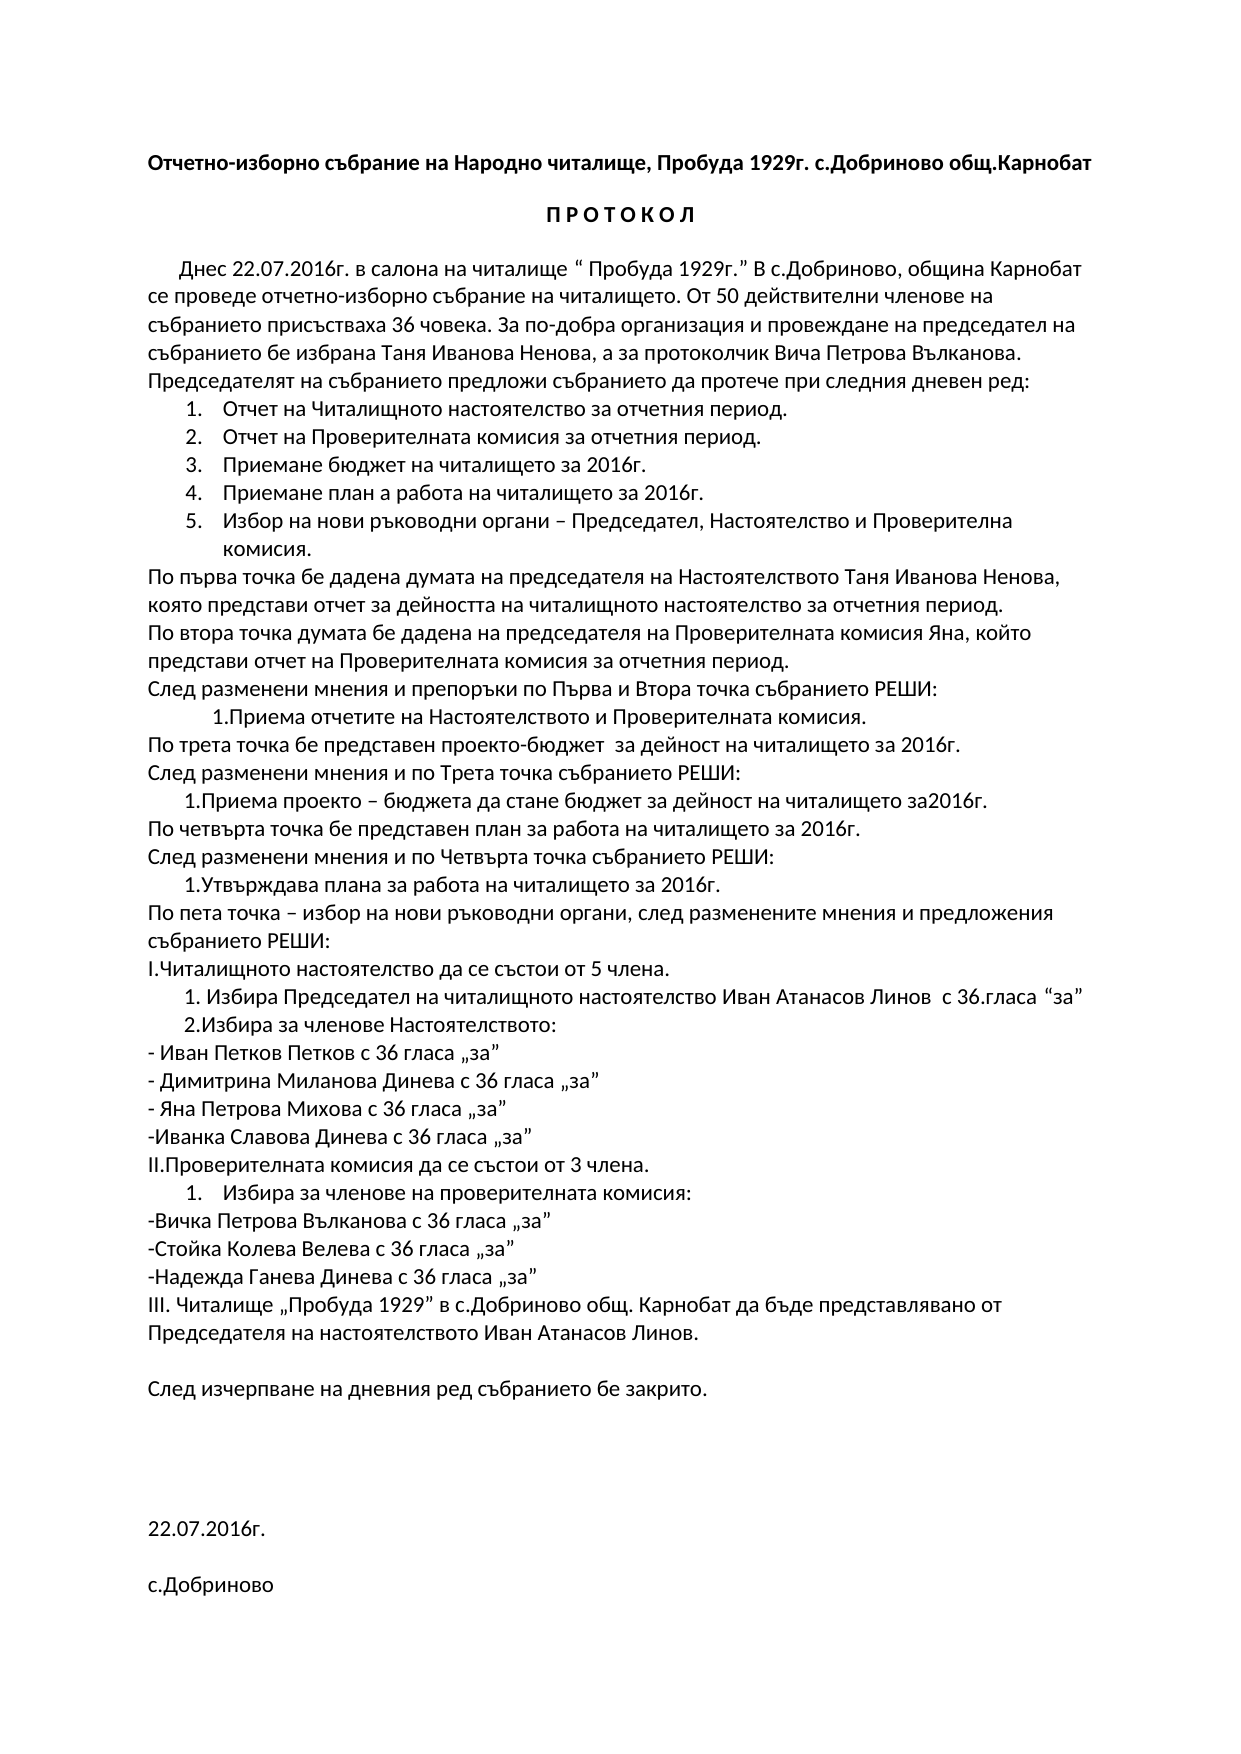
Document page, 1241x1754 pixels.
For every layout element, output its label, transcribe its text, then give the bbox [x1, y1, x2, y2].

list Отчет на Читалищното настоятелство за отчетния период. [185, 394, 1093, 422]
text След разменени мнения и по Трета точка събранието РЕШИ: [148, 758, 1093, 786]
text - Димитрина Миланова Динева с 36 гласа „за” [148, 1066, 1093, 1094]
text По четвърта точка бе представен план за работа на читалището за 2016г. [148, 814, 1093, 842]
text -Стойка Колева Велева с 36 гласа „за” [148, 1234, 1093, 1262]
text Председателят на събранието предложи събранието да протече при следния дневен ред: [148, 366, 1093, 394]
text 1.Приема проекто – бюджета да стане бюджет за дейност на читалището за2016г. [148, 786, 1093, 814]
list Избира за членове на проверителната комисия: [185, 1178, 1093, 1206]
list Приемане бюджет на читалището за 2016г. [185, 450, 1093, 478]
list Приемане план а работа на читалището за 2016г. [185, 478, 1093, 506]
text 1.Утвърждава плана за работа на читалището за 2016г. [148, 870, 1093, 898]
text с.Добриново [148, 1571, 1093, 1599]
text - Иван Петков Петков с 36 гласа „за” [148, 1038, 1093, 1066]
text II.Проверителната комисия да се състои от 3 члена. [148, 1150, 1093, 1178]
text По първа точка бе дадена думата на председателя на Настоятелството Таня Иванова Ненова, която представи отчет за дейността на читалищното настоятелство за отчетния период. [148, 562, 1093, 618]
text Отчетно-изборно събрание на Народно читалище, Пробуда 1929г. с.Добриново общ.Карнобат [148, 148, 1093, 176]
text -Иванка Славова Динева с 36 гласа „за” [148, 1122, 1093, 1150]
text След разменени мнения и по Четвърта точка събранието РЕШИ: [148, 842, 1093, 870]
text 22.07.2016г. [148, 1514, 1093, 1543]
text -Вичка Петрова Вълканова с 36 гласа „за” [148, 1206, 1093, 1234]
text По втора точка думата бе дадена на председателя на Проверителната комисия Яна, който представи отчет на Проверителната комисия за отчетния период. [148, 618, 1093, 674]
text III. Читалище „Пробуда 1929” в с.Добриново общ. Карнобат да бъде представлявано от Председателя на настоятелството Иван Атанасов Линов. [148, 1290, 1093, 1346]
list Избор на нови ръководни органи – Председател, Настоятелство и Проверителна комисия. [185, 506, 1093, 562]
list 1.Приема отчетите на Настоятелството и Проверителната комисия. [212, 702, 1093, 730]
text - Яна Петрова Михова с 36 гласа „за” [148, 1094, 1093, 1122]
text П Р О Т О К О Л [148, 201, 1093, 229]
text По пета точка – избор на нови ръководни органи, след разменените мнения и предложения събранието РЕШИ: [148, 898, 1093, 954]
text 1. Избира Председател на читалищното настоятелство Иван Атанасов Линов с 36.гласа “за” [148, 982, 1093, 1010]
text 2.Избира за членове Настоятелството: [148, 1010, 1093, 1038]
text След разменени мнения и препоръки по Първа и Втора точка събранието РЕШИ: [148, 674, 1093, 702]
list Отчет на Проверителната комисия за отчетния период. [185, 422, 1093, 450]
text I.Читалищното настоятелство да се състои от 5 члена. [148, 954, 1093, 982]
text -Надежда Ганева Динева с 36 гласа „за” [148, 1262, 1093, 1290]
text След изчерпване на дневния ред събранието бе закрито. [148, 1374, 1093, 1402]
text Днес 22.07.2016г. в салона на читалище “ Пробуда 1929г.” В с.Добриново, община Карнобат се проведе отчетно-изборно събрание на читалището. От 50 действителни членове на събранието присъстваха 36 човека. За по-добра организация и провеждане на председател на събранието бе избрана Таня Иванова Ненова, а за протоколчик Вича Петрова Вълканова. [148, 254, 1093, 366]
text По трета точка бе представен проекто-бюджет за дейност на читалището за 2016г. [148, 730, 1093, 758]
